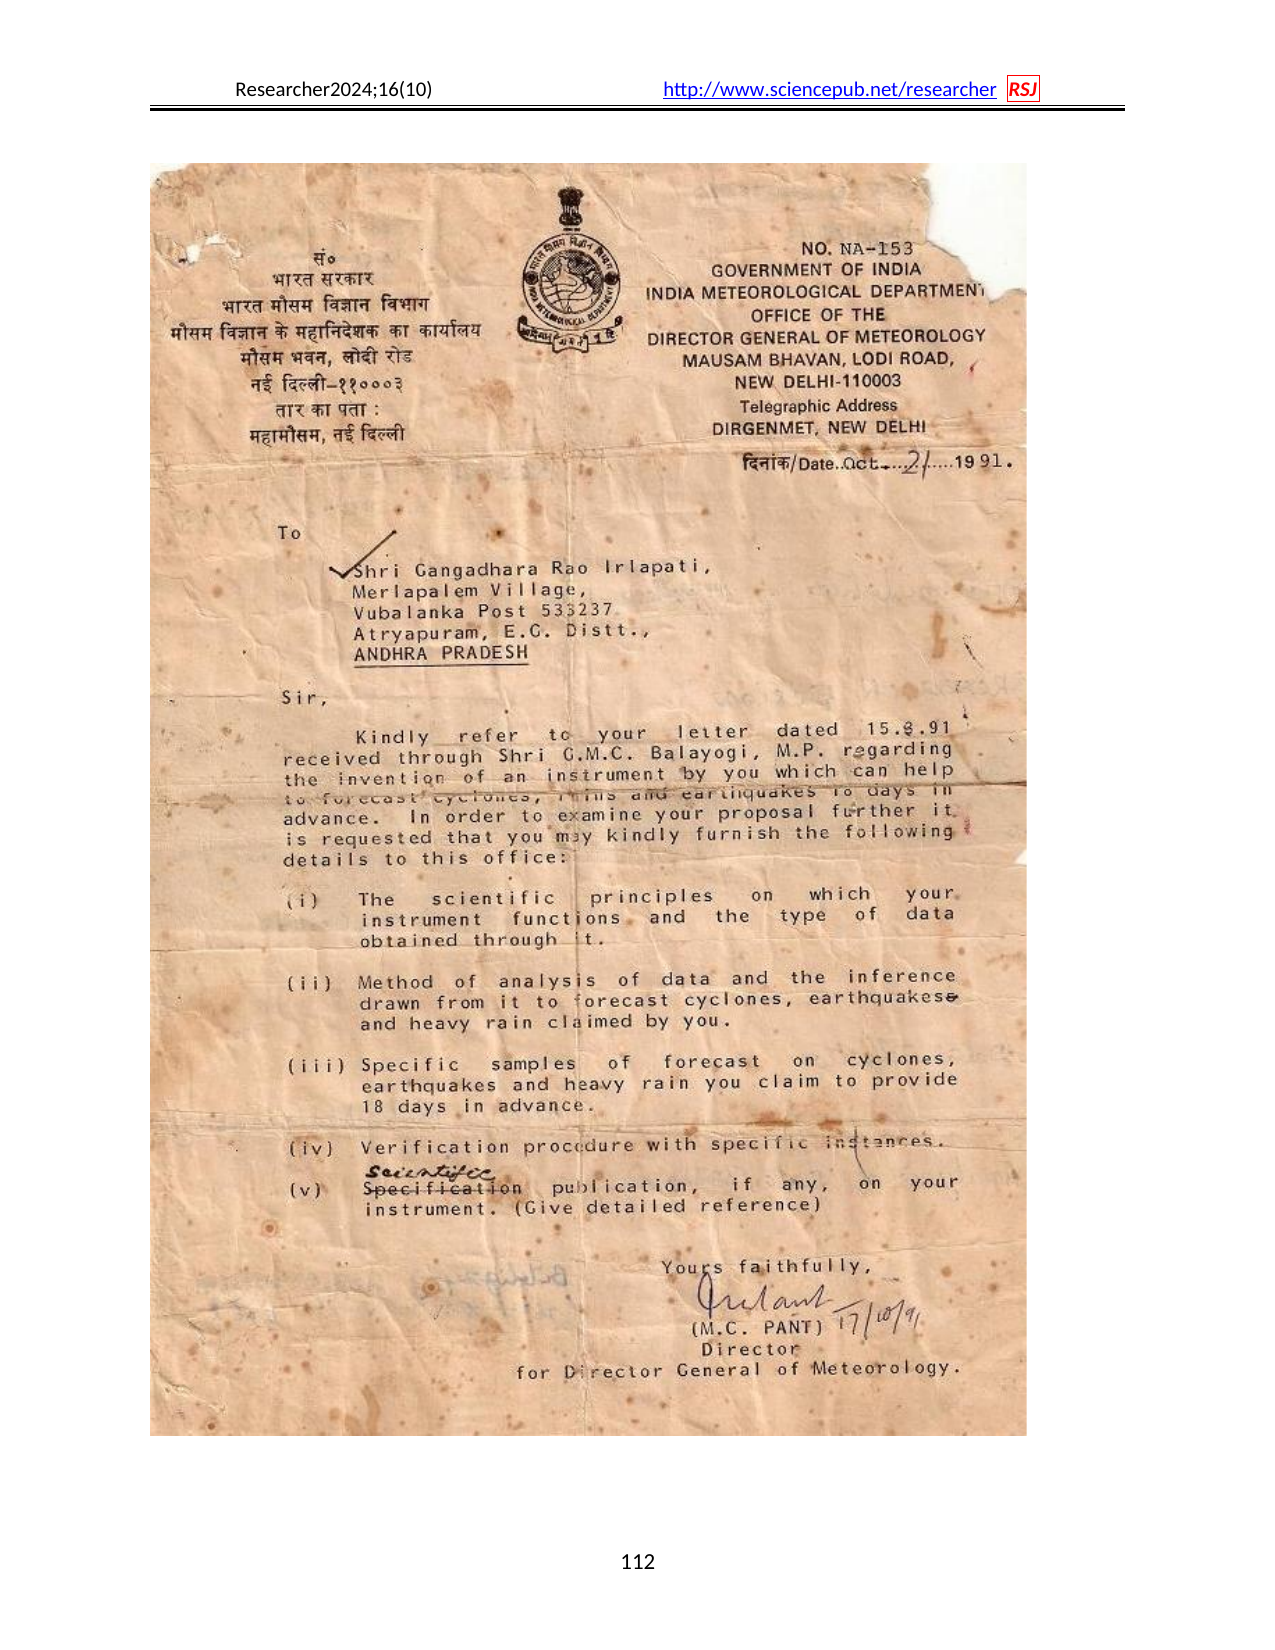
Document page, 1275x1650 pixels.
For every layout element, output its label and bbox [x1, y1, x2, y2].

picture [150, 163, 1027, 1436]
